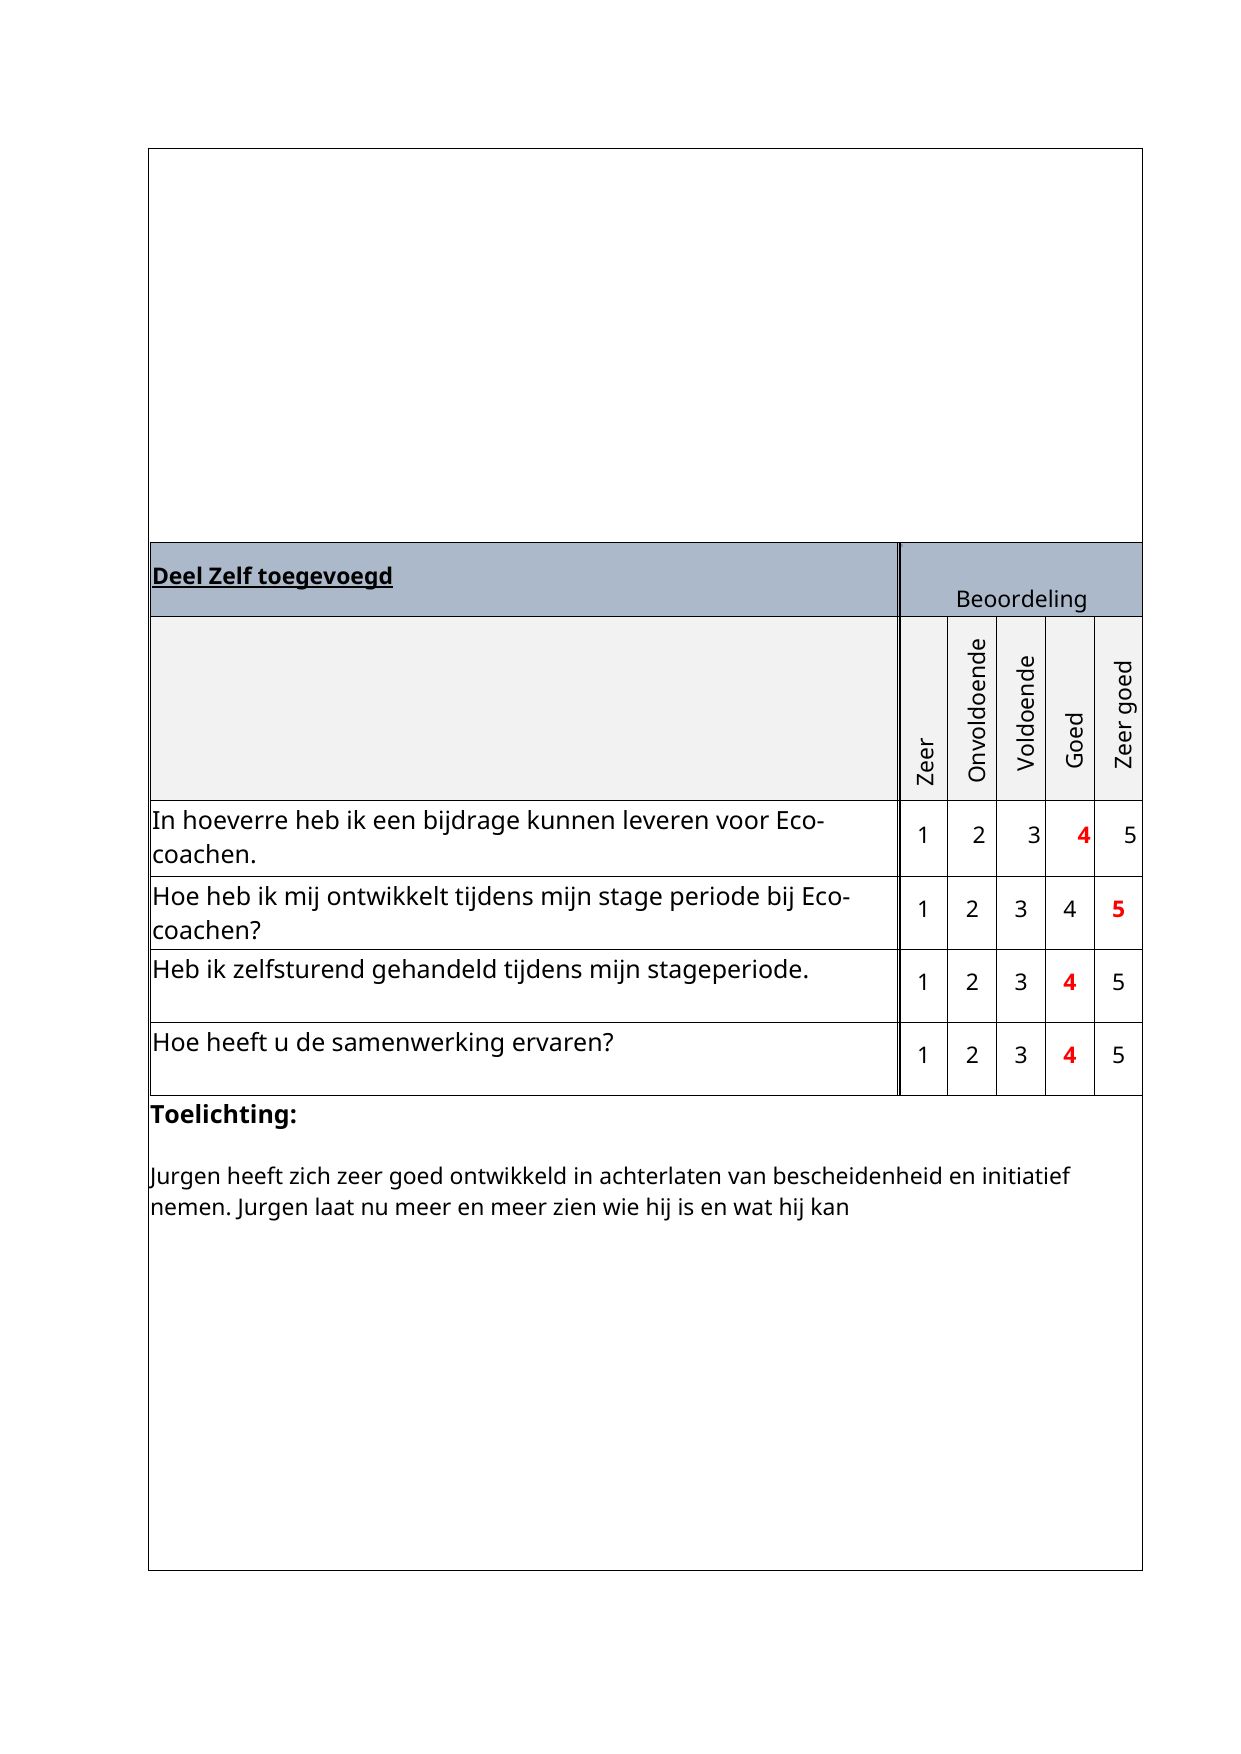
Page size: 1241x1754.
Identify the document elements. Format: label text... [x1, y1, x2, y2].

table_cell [149, 149, 1142, 542]
